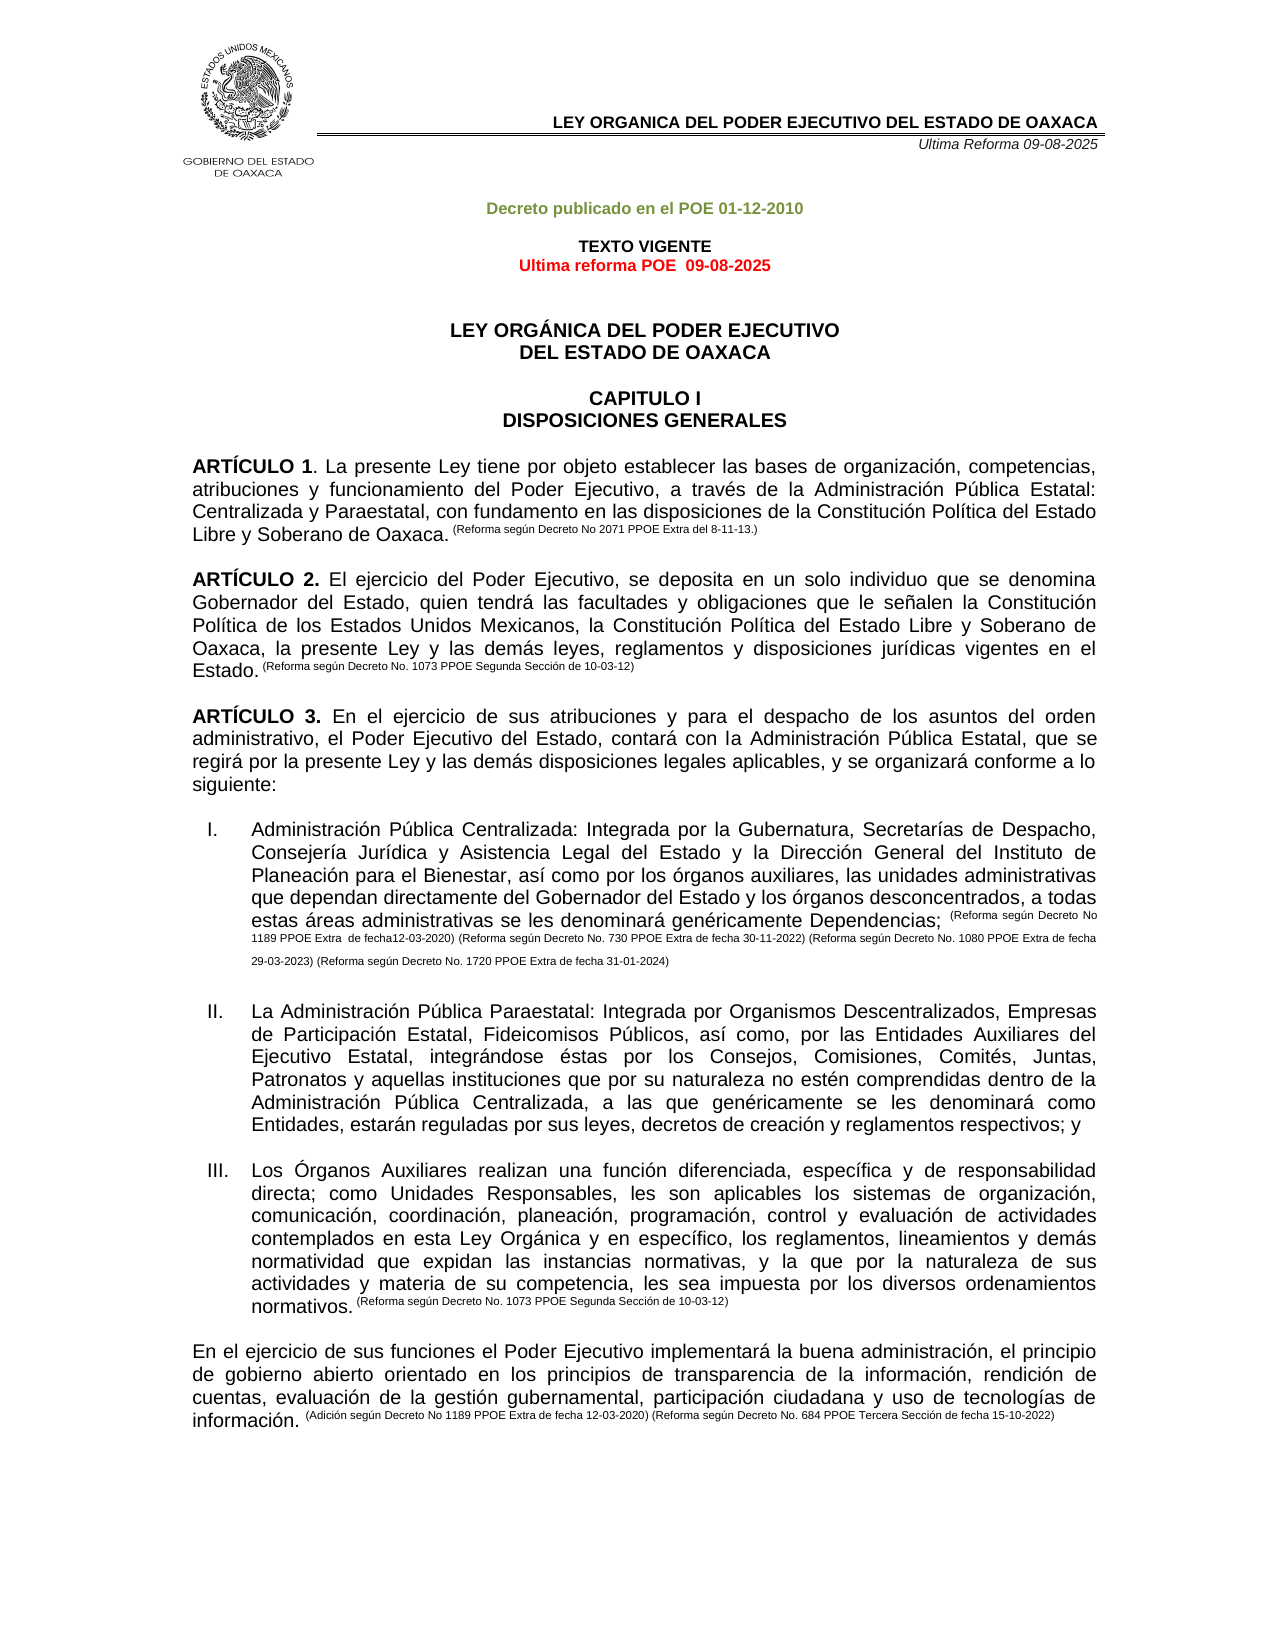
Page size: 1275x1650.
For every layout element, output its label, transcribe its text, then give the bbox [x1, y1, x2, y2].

text CAPITULO I [192, 387, 1098, 409]
text Ultima reforma POE 09-08-2025 [192, 256, 1098, 275]
text DEL ESTADO DE OAXACA [192, 341, 1098, 364]
text En el ejercicio de sus funciones el Poder Ejecutivo implementará la buena administración, el principio de gobierno abierto orientado en los principios de transparencia de la información, rendición de cuentas, evaluación de la gestión gubernamental, participación ciudadana y uso de tecnologías de información. (Adición según Decreto No 1189 PPOE Extra de fecha 12-03-2020) (Reforma según Decreto No. 684 PPOE Tercera Sección de fecha 15-10-2022) [192, 1340, 1098, 1431]
text I. Administración Pública Centralizada: Integrada por la Gubernatura, Secretarías de Despacho, Consejería Jurídica y Asistencia Legal del Estado y la Dirección General del Instituto de Planeación para el Bienestar, así como por los órganos auxiliares, las unidades administrativas que dependan directamente del Gobernador del Estado y los órganos desconcentrados, a todas estas áreas administrativas se les denominará genéricamente Dependencias; (Reforma según Decreto No 1189 PPOE Extra de fecha12-03-2020) (Reforma según Decreto No. 730 PPOE Extra de fecha 30-11-2022) (Reforma según Decreto No. 1080 PPOE Extra de fecha 29-03-2023) (Reforma según Decreto No. 1720 PPOE Extra de fecha 31-01-2024) [207, 818, 1098, 977]
picture [180, 40, 317, 180]
text ARTÍCULO 3. En el ejercicio de sus atribuciones y para el despacho de los asuntos del orden administrativo, el Poder Ejecutivo del Estado, contará con la Administración Pública Estatal, que se regirá por la presente Ley y las demás disposiciones legales aplicables, y se organizará conforme a lo siguiente: [192, 704, 1098, 795]
text ARTÍCULO 1. La presente Ley tiene por objeto establecer las bases de organización, competencias, atribuciones y funcionamiento del Poder Ejecutivo, a través de la Administración Pública Estatal: Centralizada y Paraestatal, con fundamento en las disposiciones de la Constitución Política del Estado Libre y Soberano de Oaxaca. (Reforma según Decreto No 2071 PPOE Extra del 8-11-13.) [192, 455, 1098, 546]
text DISPOSICIONES GENERALES [192, 409, 1098, 432]
text II. La Administración Pública Paraestatal: Integrada por Organismos Descentralizados, Empresas de Participación Estatal, Fideicomisos Públicos, así como, por las Entidades Auxiliares del Ejecutivo Estatal, integrándose éstas por los Consejos, Comisiones, Comités, Juntas, Patronatos y aquellas instituciones que por su naturaleza no estén comprendidas dentro de la Administración Pública Centralizada, a las que genéricamente se les denominará como Entidades, estarán reguladas por sus leyes, decretos de creación y reglamentos respectivos; y [207, 1000, 1098, 1136]
text LEY ORGÁNICA DEL PODER EJECUTIVO [192, 318, 1098, 341]
text TEXTO VIGENTE [192, 237, 1098, 256]
text ARTÍCULO 2. El ejercicio del Poder Ejecutivo, se deposita en un solo individuo que se denomina Gobernador del Estado, quien tendrá las facultades y obligaciones que le señalen la Constitución Política de los Estados Unidos Mexicanos, la Constitución Política del Estado Libre y Soberano de Oaxaca, la presente Ley y las demás leyes, reglamentos y disposiciones jurídicas vigentes en el Estado. (Reforma según Decreto No. 1073 PPOE Segunda Sección de 10-03-12) [192, 568, 1098, 682]
text III. Los Órganos Auxiliares realizan una función diferenciada, específica y de responsabilidad directa; como Unidades Responsables, les son aplicables los sistemas de organización, comunicación, coordinación, planeación, programación, control y evaluación de actividades contemplados en esta Ley Orgánica y en específico, los reglamentos, lineamientos y demás normatividad que expidan las instancias normativas, y la que por la naturaleza de sus actividades y materia de su competencia, les sea impuesta por los diversos ordenamientos normativos. (Reforma según Decreto No. 1073 PPOE Segunda Sección de 10-03-12) [207, 1159, 1098, 1318]
text Decreto publicado en el POE 01-12-2010 [192, 199, 1098, 218]
